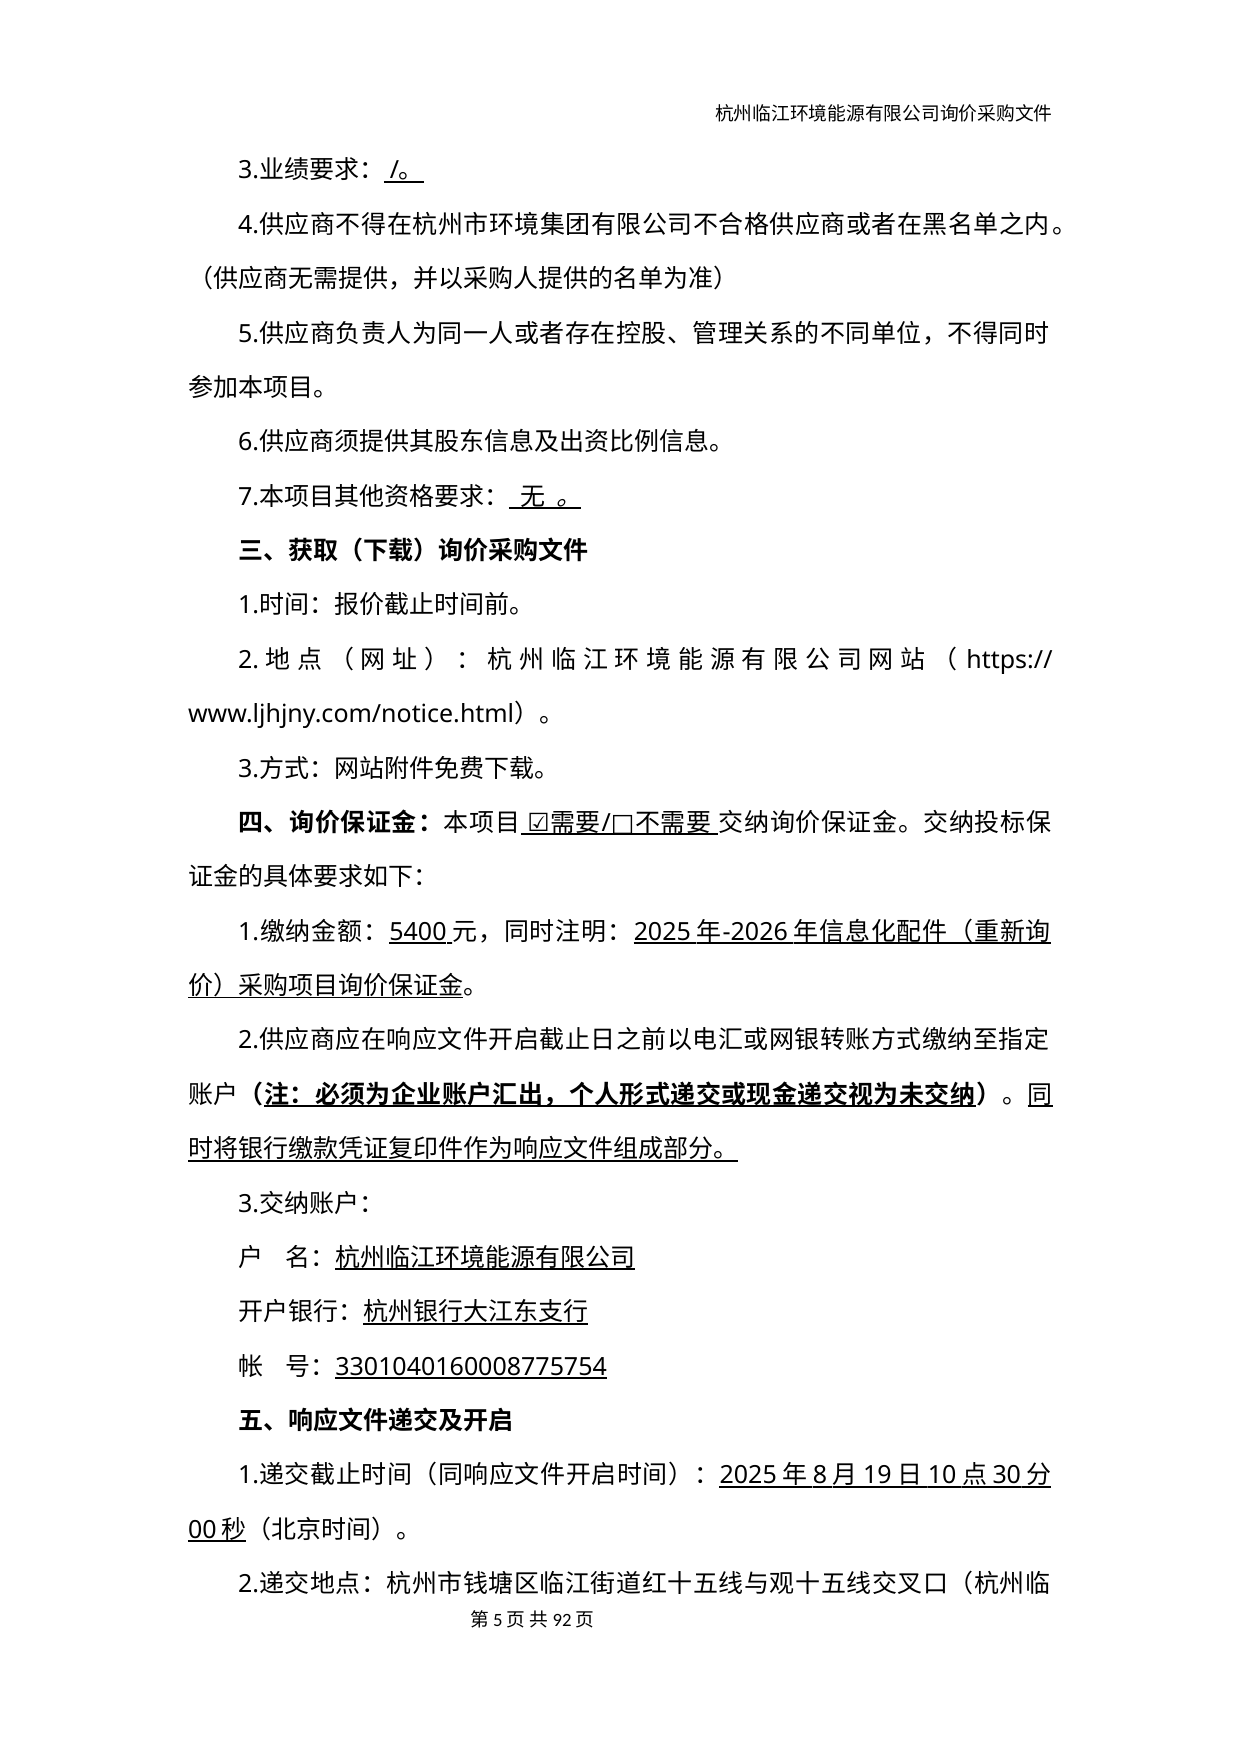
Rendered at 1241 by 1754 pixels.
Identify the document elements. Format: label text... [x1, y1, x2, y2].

subtitle 3.方式：网站附件免费下载。 [188, 748, 1052, 784]
subtitle 帐 号：3301040160008775754 [188, 1346, 1052, 1382]
subtitle 1.缴纳金额：5400元，同时注明：2025年-2026年信息化配件（重新询价）采购项目询价保证金。 [188, 911, 1052, 1002]
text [188, 1564, 1052, 1600]
text 1.递交截止时间（同响应文件开启时间）：2025年8月19日10点30分 00秒（北京时间）。 [188, 1455, 1052, 1546]
text 四、询价保证金：本项目 ☑需要/□不需要 交纳询价保证金。交纳投标保证金的具体要求如下： [188, 802, 1052, 893]
subtitle 1.时间：报价截止时间前。 [188, 585, 1052, 621]
subtitle 户 名：杭州临江环境能源有限公司 [188, 1237, 1052, 1274]
text 3.业绩要求： /。 [188, 150, 1052, 186]
text 三、获取（下载）询价采购文件 [188, 531, 1052, 567]
text 4.供应商不得在杭州市环境集团有限公司不合格供应商或者在黑名单之内。（供应商无需提供，并以采购人提供的名单为准） [188, 204, 1052, 295]
text 6.供应商须提供其股东信息及出资比例信息。 [188, 422, 1052, 458]
subtitle 3.交纳账户： [188, 1183, 1052, 1219]
subtitle 2.供应商应在响应文件开启截止日之前以电汇或网银转账方式缴纳至指定账户（注：必须为企业账户汇出，个人形式递交或现金递交视为未交纳）。同时将银行缴款凭证复印件作为响应文件组成部分。 [188, 1020, 1052, 1165]
subtitle 2.地点（网址）：杭州临江环境能源有限公司网站（https://www.ljhjny.com/notice.html）。 [188, 639, 1052, 730]
subtitle 开户银行：杭州银行大江东支行 [188, 1292, 1052, 1328]
text 五、响应文件递交及开启 [188, 1401, 1052, 1437]
text 7.本项目其他资格要求： 无 。 [188, 476, 1052, 512]
text 5.供应商负责人为同一人或者存在控股、管理关系的不同单位，不得同时参加本项目。 [188, 313, 1052, 404]
